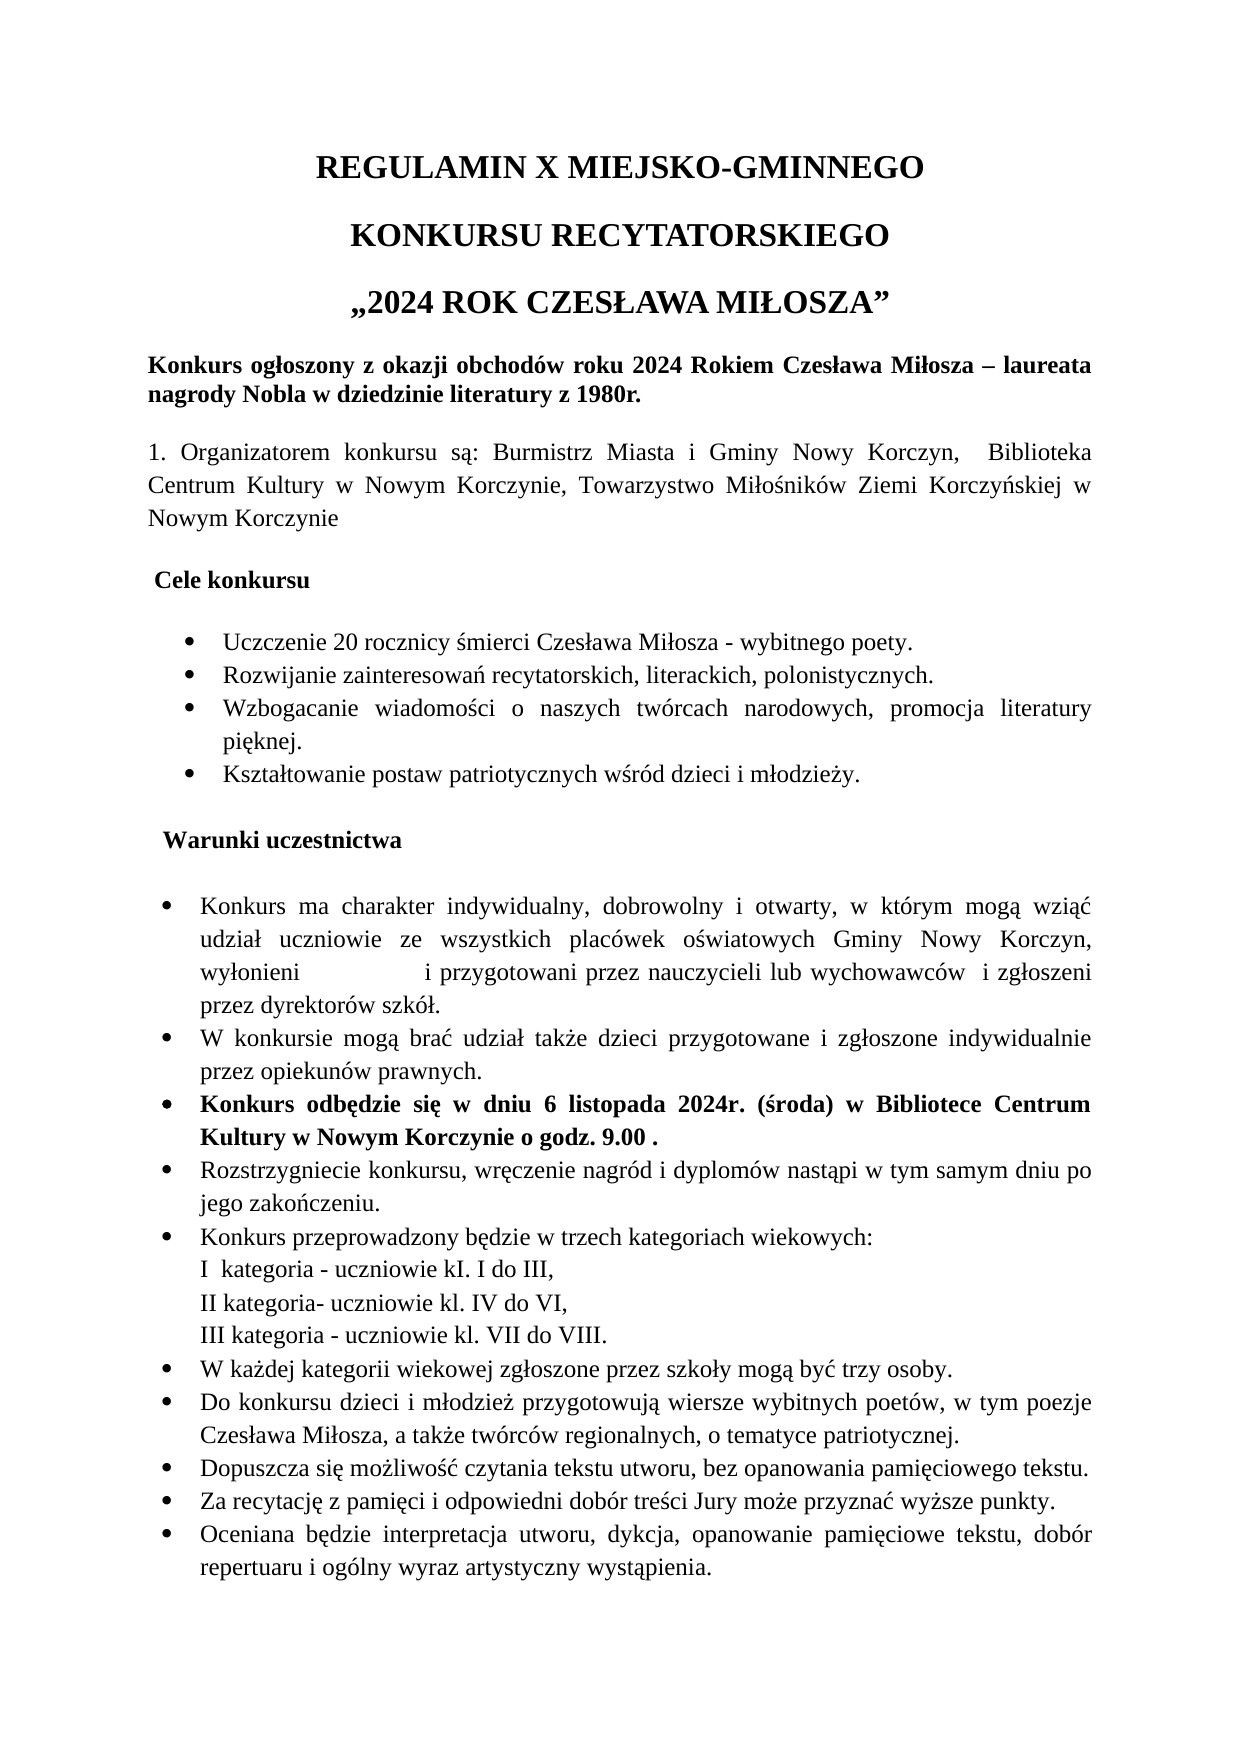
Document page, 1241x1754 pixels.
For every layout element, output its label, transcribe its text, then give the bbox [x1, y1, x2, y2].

list Dopuszcza się możliwość czytania tekstu utworu, bez opanowania pamięciowego tekstu. [162, 1453, 1093, 1481]
list Warunki uczestnictwa [148, 825, 1093, 854]
list Kształtowanie postaw patriotycznych wśród dzieci i młodzieży. [185, 759, 1093, 788]
list Do konkursu dzieci i młodzież przygotowują wiersze wybitnych poetów, w tym poezje Czesława Miłosza, a także twórców regionalnych, o tematyce patriotycznej. [162, 1387, 1093, 1448]
list Konkurs odbędzie się w dniu 6 listopada 2024r. (środa) w Bibliotece Centrum Kultury w Nowym Korczynie o godz. 9.00 . [162, 1089, 1093, 1151]
list III kategoria - uczniowie kl. VII do VIII. [200, 1321, 1093, 1349]
list Konkurs ma charakter indywidualny, dobrowolny i otwarty, w którym mogą wziąć udział uczniowie ze wszystkich placówek oświatowych Gminy Nowy Korczyn, wyłonieni i przygotowani przez nauczycieli lub wychowawców i zgłoszeni przez dyrektorów szkół. [162, 891, 1093, 1019]
text „2024 ROK CZESŁAWA MIŁOSZA” [148, 283, 1093, 321]
text KONKURSU RECYTATORSKIEGO [148, 215, 1093, 253]
text REGULAMIN X MIEJSKO-GMINNEGO [148, 148, 1093, 186]
list Oceniana będzie interpretacja utworu, dykcja, opanowanie pamięciowe tekstu, dobór repertuaru i ogólny wyraz artystyczny wystąpienia. [162, 1519, 1093, 1581]
text Konkurs ogłoszony z okazji obchodów roku 2024 Rokiem Czesława Miłosza – laureata nagrody Nobla w dziedzinie literatury z 1980r. [148, 350, 1093, 408]
list Uczczenie 20 rocznicy śmierci Czesława Miłosza - wybitnego poety. [185, 627, 1093, 656]
list Konkurs przeprowadzony będzie w trzech kategoriach wiekowych: [162, 1222, 1093, 1250]
list W konkursie mogą brać udział także dzieci przygotowane i zgłoszone indywidualnie przez opiekunów prawnych. [162, 1023, 1093, 1085]
list Za recytację z pamięci i odpowiedni dobór treści Jury może przyznać wyższe punkty. [162, 1486, 1093, 1514]
list II kategoria- uczniowie kl. IV do VI, [200, 1288, 1093, 1316]
text Cele konkursu [148, 565, 1122, 594]
text 1. Organizatorem konkursu są: Burmistrz Miasta i Gminy Nowy Korczyn, Biblioteka Centrum Kultury w Nowym Korczynie, Towarzystwo Miłośników Ziemi Korczyńskiej w Nowym Korczynie [148, 437, 1093, 532]
list I kategoria - uczniowie kI. I do III, [200, 1254, 1093, 1283]
list Wzbogacanie wiadomości o naszych twórcach narodowych, promocja literatury pięknej. [185, 693, 1093, 755]
list Rozwijanie zainteresowań recytatorskich, literackich, polonistycznych. [185, 660, 1093, 689]
list W każdej kategorii wiekowej zgłoszone przez szkoły mogą być trzy osoby. [162, 1354, 1093, 1382]
list Rozstrzygniecie konkursu, wręczenie nagród i dyplomów nastąpi w tym samym dniu po jego zakończeniu. [162, 1156, 1093, 1217]
